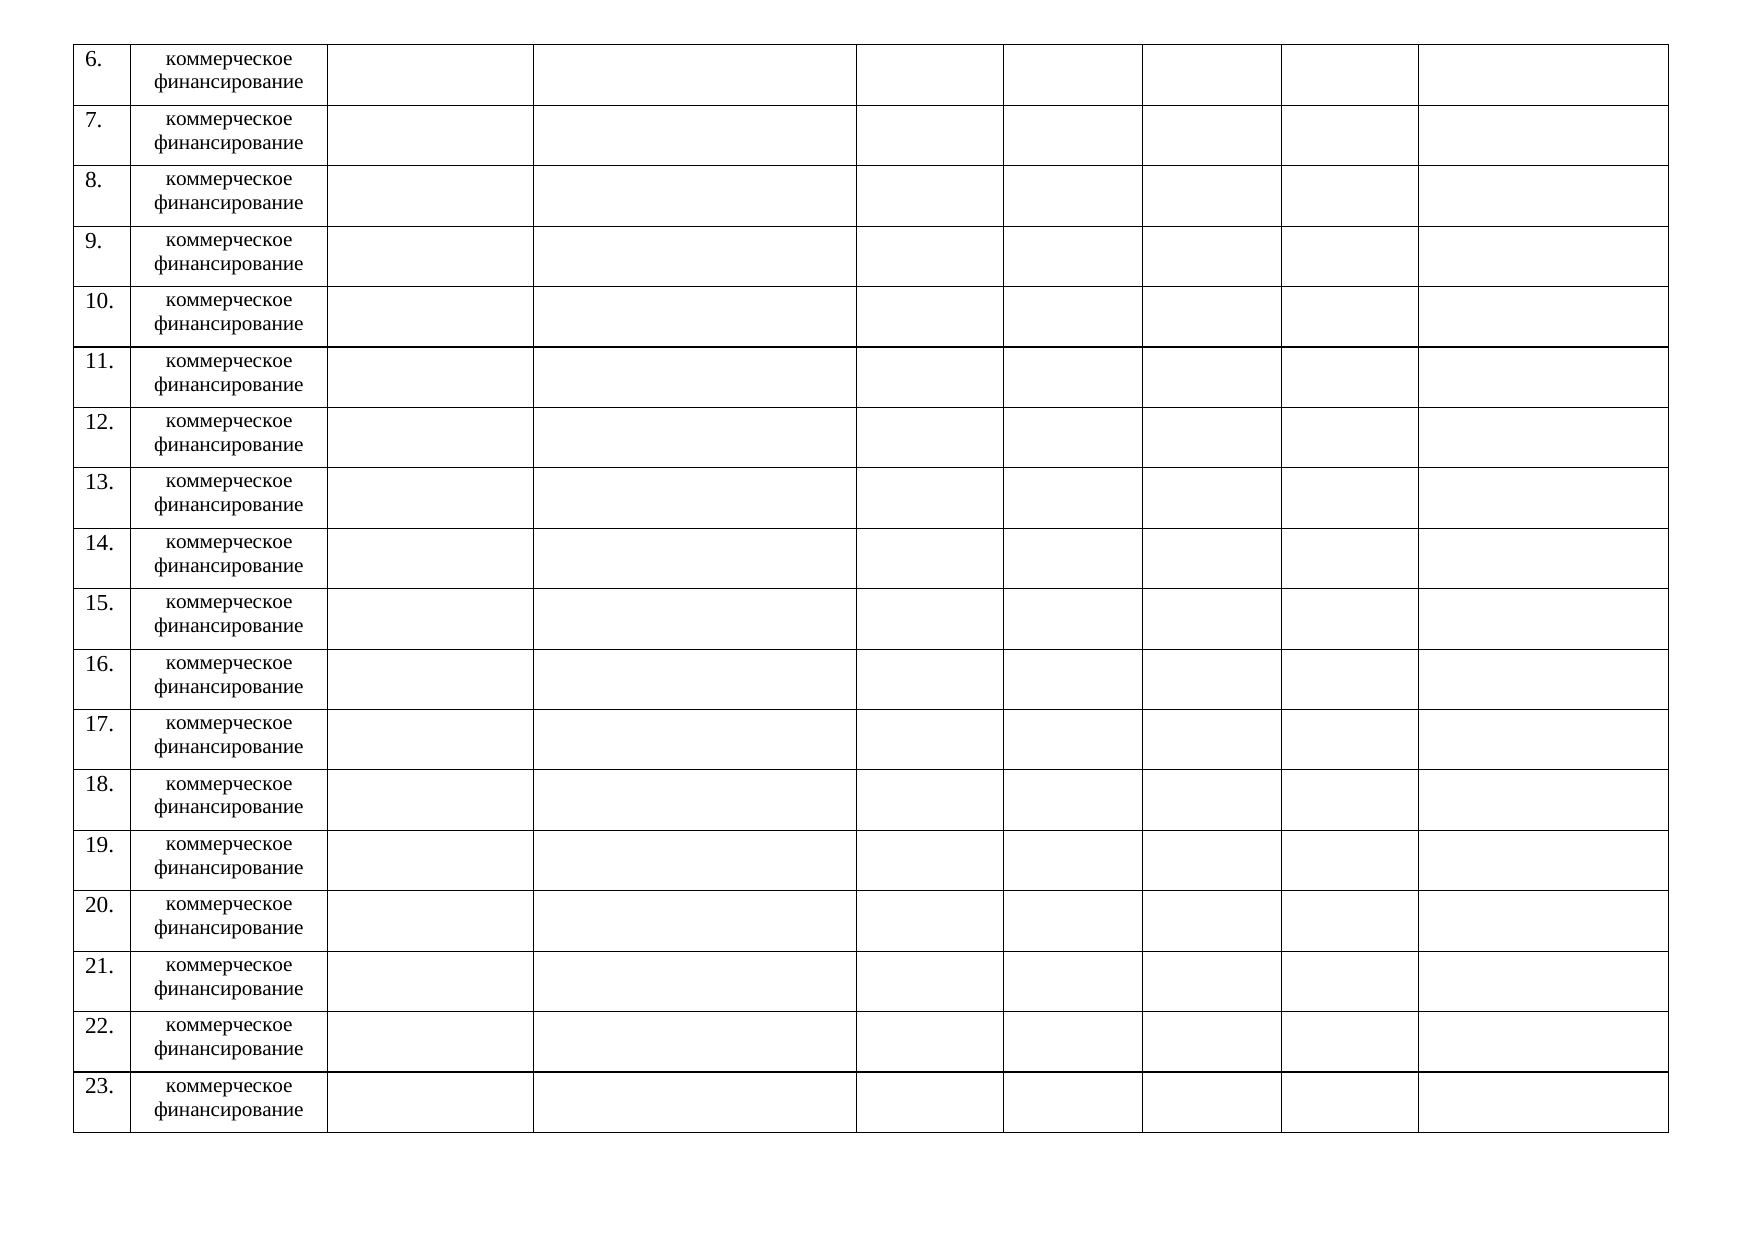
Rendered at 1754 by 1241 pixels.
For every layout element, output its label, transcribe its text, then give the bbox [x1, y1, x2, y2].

table_cell [1004, 1073, 1142, 1132]
table_cell [1282, 468, 1418, 528]
table_cell [857, 468, 1003, 528]
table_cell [131, 45, 327, 105]
table_cell [1004, 1012, 1142, 1071]
table_cell [1282, 952, 1418, 1011]
table_cell [1143, 408, 1281, 467]
table_cell [534, 348, 856, 407]
table_cell [1282, 1073, 1418, 1132]
table_cell [1143, 952, 1281, 1011]
table_cell коммерческое финансирование [131, 952, 327, 1011]
table_cell [1143, 106, 1281, 165]
table_cell [1143, 650, 1281, 709]
table_cell [1419, 589, 1668, 648]
table_cell [857, 831, 1003, 890]
table_cell [1419, 348, 1668, 407]
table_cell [131, 1073, 327, 1132]
table_cell [1004, 468, 1142, 528]
table_cell [857, 710, 1003, 769]
table_cell коммерческое финансирование [131, 166, 327, 226]
table_cell [857, 1073, 1003, 1132]
table_cell коммерческое финансирование [131, 106, 327, 165]
table_cell [534, 1012, 856, 1071]
table_cell [1419, 106, 1668, 165]
table_cell [74, 45, 130, 105]
table_cell коммерческое финансирование [131, 770, 327, 830]
table_cell [1004, 650, 1142, 709]
table_cell [1282, 166, 1418, 226]
table_cell [74, 1073, 130, 1132]
table_cell [1143, 166, 1281, 226]
table_cell коммерческое финансирование [131, 468, 327, 528]
table_cell [1282, 529, 1418, 588]
table_cell [534, 589, 856, 648]
table_cell [857, 1012, 1003, 1071]
table_cell [534, 710, 856, 769]
table_cell [1282, 1012, 1418, 1071]
table_cell [534, 45, 856, 105]
table_cell [1282, 650, 1418, 709]
table_cell [74, 831, 130, 890]
table_cell [1419, 227, 1668, 286]
table_cell [1004, 166, 1142, 226]
table_cell [328, 45, 533, 105]
table_cell коммерческое финансирование [131, 589, 327, 648]
table_cell [1004, 831, 1142, 890]
table_cell коммерческое финансирование [131, 348, 327, 407]
table_cell [534, 227, 856, 286]
table_cell [1419, 952, 1668, 1011]
table_cell [534, 952, 856, 1011]
table_cell [328, 227, 533, 286]
table_cell [74, 348, 130, 407]
table_cell [857, 166, 1003, 226]
table_cell [1282, 106, 1418, 165]
table_cell [534, 468, 856, 528]
table_cell [857, 408, 1003, 467]
table_cell [1004, 348, 1142, 407]
table_cell [74, 227, 130, 286]
table_cell [1143, 468, 1281, 528]
table_cell [328, 650, 533, 709]
table_cell [857, 650, 1003, 709]
table_cell [1004, 287, 1142, 346]
table_cell [1419, 1012, 1668, 1071]
table_cell [1282, 287, 1418, 346]
table_cell [1143, 589, 1281, 648]
table_cell [1143, 831, 1281, 890]
table_cell [1282, 831, 1418, 890]
table_cell [1282, 227, 1418, 286]
table_cell [1419, 650, 1668, 709]
table_cell [328, 952, 533, 1011]
table_cell [1004, 589, 1142, 648]
table_cell [74, 287, 130, 346]
table_cell [857, 106, 1003, 165]
table_cell [74, 589, 130, 648]
table_cell [328, 166, 533, 226]
table_cell [74, 529, 130, 588]
table_cell [74, 106, 130, 165]
table_cell [857, 287, 1003, 346]
table_cell [534, 287, 856, 346]
table_cell [328, 287, 533, 346]
table_cell [328, 468, 533, 528]
table_cell [328, 529, 533, 588]
table_cell коммерческое финансирование [131, 650, 327, 709]
table_cell [1143, 1012, 1281, 1071]
table_cell [74, 408, 130, 467]
table_cell [328, 1073, 533, 1132]
table_cell [328, 891, 533, 951]
table_cell [328, 106, 533, 165]
table_cell [1143, 891, 1281, 951]
table_cell коммерческое финансирование [131, 408, 327, 467]
table_cell [328, 589, 533, 648]
table_cell [857, 589, 1003, 648]
table_cell [1143, 1073, 1281, 1132]
table_cell [328, 770, 533, 830]
table_cell [857, 529, 1003, 588]
table_cell [1143, 45, 1281, 105]
table_cell [1282, 348, 1418, 407]
table_cell [1143, 287, 1281, 346]
table_cell [534, 831, 856, 890]
table_cell [1282, 891, 1418, 951]
table_cell [328, 408, 533, 467]
table_cell коммерческое финансирование [131, 831, 327, 890]
table_cell [534, 529, 856, 588]
table_cell [1419, 408, 1668, 467]
table_cell [534, 1073, 856, 1132]
table_cell [1419, 891, 1668, 951]
table_cell [74, 468, 130, 528]
table_cell коммерческое финансирование [131, 287, 327, 346]
table_cell [74, 952, 130, 1011]
table_cell [1143, 770, 1281, 830]
table_cell [857, 891, 1003, 951]
table_cell [1419, 166, 1668, 226]
table_cell [1282, 710, 1418, 769]
table_cell [857, 227, 1003, 286]
table_cell [1419, 770, 1668, 830]
table_cell коммерческое финансирование [131, 891, 327, 951]
table_cell коммерческое финансирование [131, 529, 327, 588]
table_cell коммерческое финансирование [131, 1012, 327, 1071]
table_cell [1143, 529, 1281, 588]
table_cell [857, 45, 1003, 105]
table_cell [534, 166, 856, 226]
table_cell [1282, 589, 1418, 648]
table_cell [857, 348, 1003, 407]
table_cell [1419, 468, 1668, 528]
table_cell [74, 770, 130, 830]
table_cell [534, 106, 856, 165]
table_cell [74, 891, 130, 951]
table_cell [1419, 710, 1668, 769]
table_cell [1419, 831, 1668, 890]
table_cell [534, 650, 856, 709]
table_cell коммерческое финансирование [131, 227, 327, 286]
table_cell [1143, 710, 1281, 769]
table_cell коммерческое финансирование [131, 710, 327, 769]
table_cell [328, 348, 533, 407]
table_cell [1004, 770, 1142, 830]
table_cell [1419, 45, 1668, 105]
table_cell [1282, 770, 1418, 830]
table_cell [1143, 348, 1281, 407]
table_cell [1419, 529, 1668, 588]
table_cell [1004, 710, 1142, 769]
table_cell [1004, 45, 1142, 105]
table_cell [1419, 1073, 1668, 1132]
table_cell [1004, 227, 1142, 286]
table_cell [534, 408, 856, 467]
table_cell [74, 1012, 130, 1071]
table_cell [1004, 891, 1142, 951]
table_cell [534, 891, 856, 951]
table_cell [857, 770, 1003, 830]
table_cell [1004, 952, 1142, 1011]
table_cell [1004, 529, 1142, 588]
table_cell [1282, 45, 1418, 105]
table_cell [534, 770, 856, 830]
table_cell [857, 952, 1003, 1011]
table_cell [1143, 227, 1281, 286]
table_cell [1004, 408, 1142, 467]
table_cell [328, 831, 533, 890]
table_cell [74, 650, 130, 709]
table_cell [328, 1012, 533, 1071]
table_cell [328, 710, 533, 769]
table_cell [1419, 287, 1668, 346]
table_cell [1004, 106, 1142, 165]
table_cell [74, 710, 130, 769]
table_cell [74, 166, 130, 226]
table_cell [1282, 408, 1418, 467]
